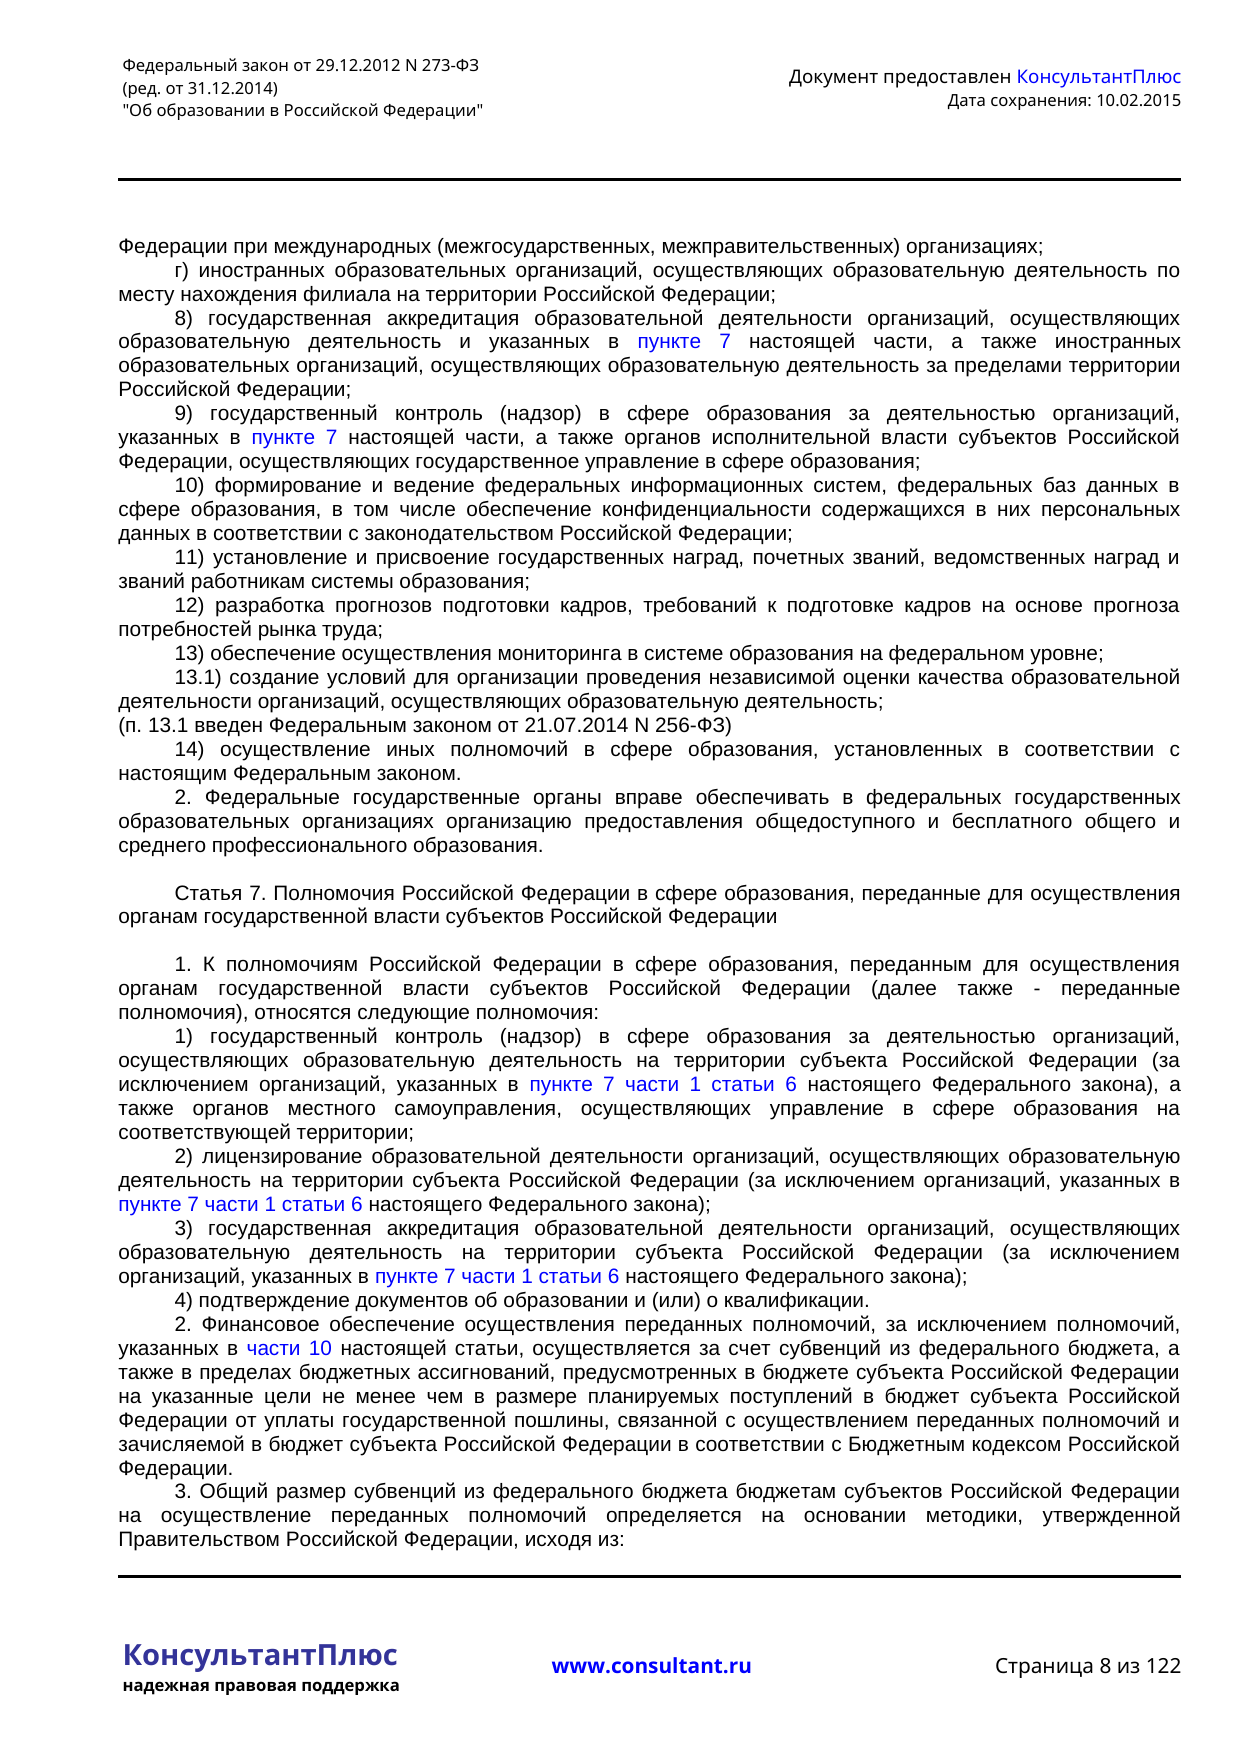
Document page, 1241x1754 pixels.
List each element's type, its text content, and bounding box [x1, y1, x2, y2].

text 13.1) создание условий для организации проведения независимой оценки качества образовательной деятельности организаций, осуществляющих образовательную деятельность; [118, 665, 1181, 713]
text 1) государственный контроль (надзор) в сфере образования за деятельностью организаций, осуществляющих образовательную деятельность на территории субъекта Российской Федерации (за исключением организаций, указанных в пункте 7 части 1 статьи 6 настоящего Федерального закона), а также органов местного самоуправления, осуществляющих управление в сфере образования на соответствующей территории; [118, 1024, 1181, 1144]
text г) иностранных образовательных организаций, осуществляющих образовательную деятельность по месту нахождения филиала на территории Российской Федерации; [118, 257, 1181, 305]
text 8) государственная аккредитация образовательной деятельности организаций, осуществляющих образовательную деятельность и указанных в пункте 7 настоящей части, а также иностранных образовательных организаций, осуществляющих образовательную деятельность за пределами территории Российской Федерации; [118, 305, 1181, 401]
text 12) разработка прогнозов подготовки кадров, требований к подготовке кадров на основе прогноза потребностей рынка труда; [118, 593, 1181, 641]
text 3. Общий размер субвенций из федерального бюджета бюджетам субъектов Российской Федерации на осуществление переданных полномочий определяется на основании методики, утвержденной Правительством Российской Федерации, исходя из: [118, 1479, 1181, 1551]
text Статья 7. Полномочия Российской Федерации в сфере образования, переданные для осуществления органам государственной власти субъектов Российской Федерации [118, 880, 1181, 928]
text 14) осуществление иных полномочий в сфере образования, установленных в соответствии с настоящим Федеральным законом. [118, 737, 1181, 784]
text 3) государственная аккредитация образовательной деятельности организаций, осуществляющих образовательную деятельность на территории субъекта Российской Федерации (за исключением организаций, указанных в пункте 7 части 1 статьи 6 настоящего Федерального закона); [118, 1216, 1181, 1288]
text 11) установление и присвоение государственных наград, почетных званий, ведомственных наград и званий работникам системы образования; [118, 545, 1181, 593]
text 9) государственный контроль (надзор) в сфере образования за деятельностью организаций, указанных в пункте 7 настоящей части, а также органов исполнительной власти субъектов Российской Федерации, осуществляющих государственное управление в сфере образования; [118, 401, 1181, 473]
text 2) лицензирование образовательной деятельности организаций, осуществляющих образовательную деятельность на территории субъекта Российской Федерации (за исключением организаций, указанных в пункте 7 части 1 статьи 6 настоящего Федерального закона); [118, 1144, 1181, 1216]
text 10) формирование и ведение федеральных информационных систем, федеральных баз данных в сфере образования, в том числе обеспечение конфиденциальности содержащихся в них персональных данных в соответствии с законодательством Российской Федерации; [118, 473, 1181, 545]
text 2. Финансовое обеспечение осуществления переданных полномочий, за исключением полномочий, указанных в части 10 настоящей статьи, осуществляется за счет субвенций из федерального бюджета, а также в пределах бюджетных ассигнований, предусмотренных в бюджете субъекта Российской Федерации на указанные цели не менее чем в размере планируемых поступлений в бюджет субъекта Российской Федерации от уплаты государственной пошлины, связанной с осуществлением переданных полномочий и зачисляемой в бюджет субъекта Российской Федерации в соответствии с Бюджетным кодексом Российской Федерации. [118, 1312, 1181, 1479]
text 4) подтверждение документов об образовании и (или) о квалификации. [118, 1288, 1181, 1312]
text (п. 13.1 введен Федеральным законом от 21.07.2014 N 256-ФЗ) [118, 713, 1181, 737]
text 1. К полномочиям Российской Федерации в сфере образования, переданным для осуществления органам государственной власти субъектов Российской Федерации (далее также - переданные полномочия), относятся следующие полномочия: [118, 952, 1181, 1024]
text 2. Федеральные государственные органы вправе обеспечивать в федеральных государственных образовательных организациях организацию предоставления общедоступного и бесплатного общего и среднего профессионального образования. [118, 784, 1181, 856]
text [118, 233, 1181, 257]
text 13) обеспечение осуществления мониторинга в системе образования на федеральном уровне; [118, 641, 1181, 665]
